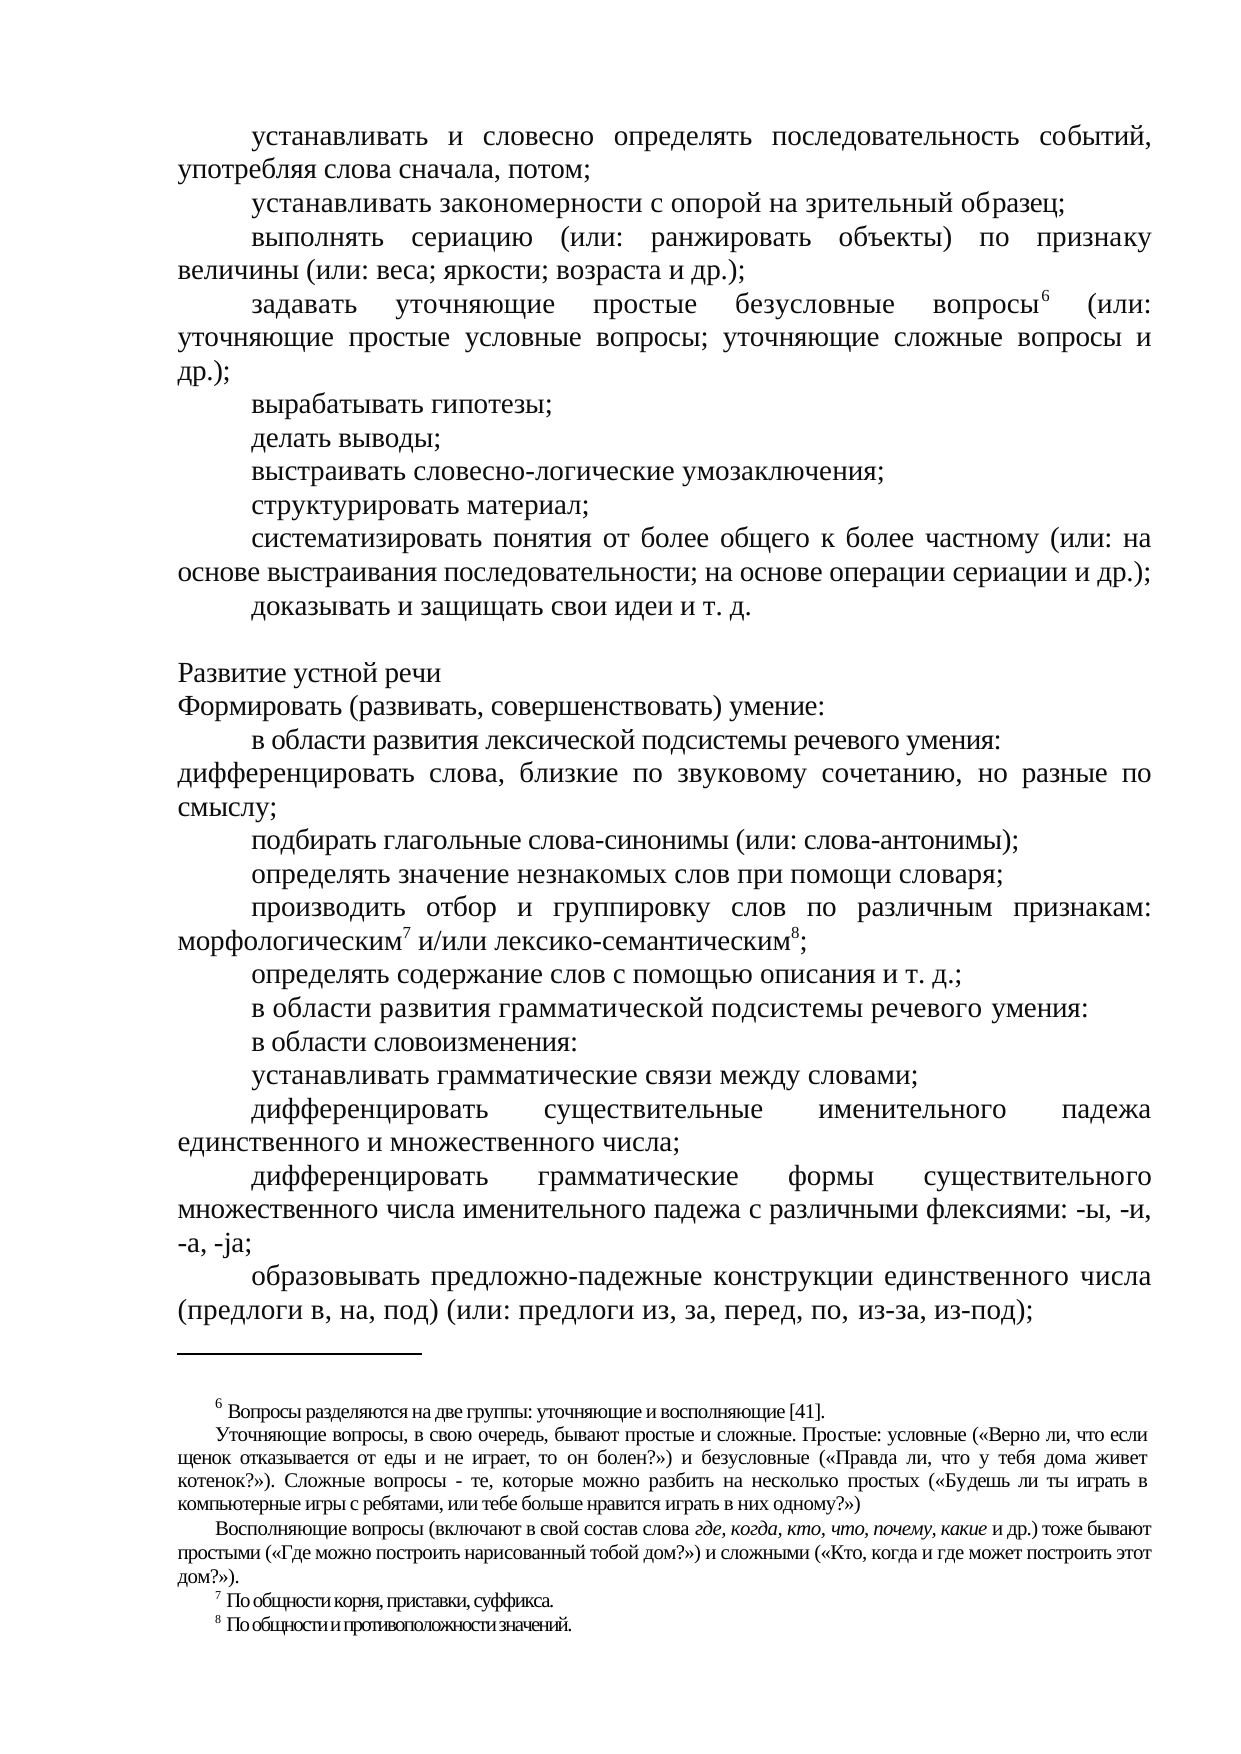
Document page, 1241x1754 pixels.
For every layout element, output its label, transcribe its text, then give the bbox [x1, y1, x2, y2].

text в области развития лексической подсистемы речевого умения: [177, 722, 1152, 755]
text подбирать глагольные слова-синонимы (или: слова-антонимы); [177, 822, 1152, 856]
text устанавливать закономерности с опорой на зрительный образец; [177, 185, 1152, 219]
text систематизировать понятия от более общего к более частному (или: на основе выстраивания последовательности; на основе операции сериации и др.); [177, 521, 1152, 588]
text образовывать предложно-падежные конструкции единственного числа (предлоги в, на, под) (или: предлоги из, за, перед, по, из-за, из-под); [177, 1258, 1152, 1326]
text делать выводы; [177, 420, 1152, 453]
text устанавливать грамматические связи между словами; [177, 1057, 1152, 1091]
text определять содержание слов с помощью описания и т. д.; [177, 957, 1152, 990]
text вырабатывать гипотезы; [177, 386, 1152, 420]
text доказывать и защищать свои идеи и т. д. [177, 588, 1152, 621]
text дифференцировать грамматические формы существительного множественного числа именительного падежа с различными флексиями: -ы, -и, -a, -ja; [177, 1158, 1152, 1258]
text в области словоизменения: [177, 1024, 1152, 1057]
text устанавливать и словесно определять последовательность событий, употребляя слова сначала, потом; [177, 118, 1152, 185]
text Формировать (развивать, совершенствовать) умение: [177, 688, 1152, 722]
text определять значение незнакомых слов при помощи словаря; [177, 856, 1152, 889]
text структурировать материал; [177, 487, 1152, 521]
text выстраивать словесно-логические умозаключения; [177, 453, 1152, 487]
text дифференцировать существительные именительного падежа единственного и множественного числа; [177, 1091, 1152, 1158]
text выполнять сериацию (или: ранжировать объекты) по признаку величины (или: веса; яркости; возраста и др.); [177, 219, 1152, 286]
text в области развития грамматической подсистемы речевого умения: [177, 990, 1152, 1024]
text дифференцировать слова, близкие по звуковому сочетанию, но разные по смыслу; [177, 755, 1152, 822]
text Развитие устной речи [177, 655, 1152, 688]
text задавать уточняющие простые безусловные вопросы (или: уточняющие простые условные вопросы; уточняющие сложные вопросы и др.); [177, 286, 1152, 386]
text производить отбор и группировку слов по различным признакам: морфологическим и/или лексико-семантическим; [177, 889, 1152, 957]
